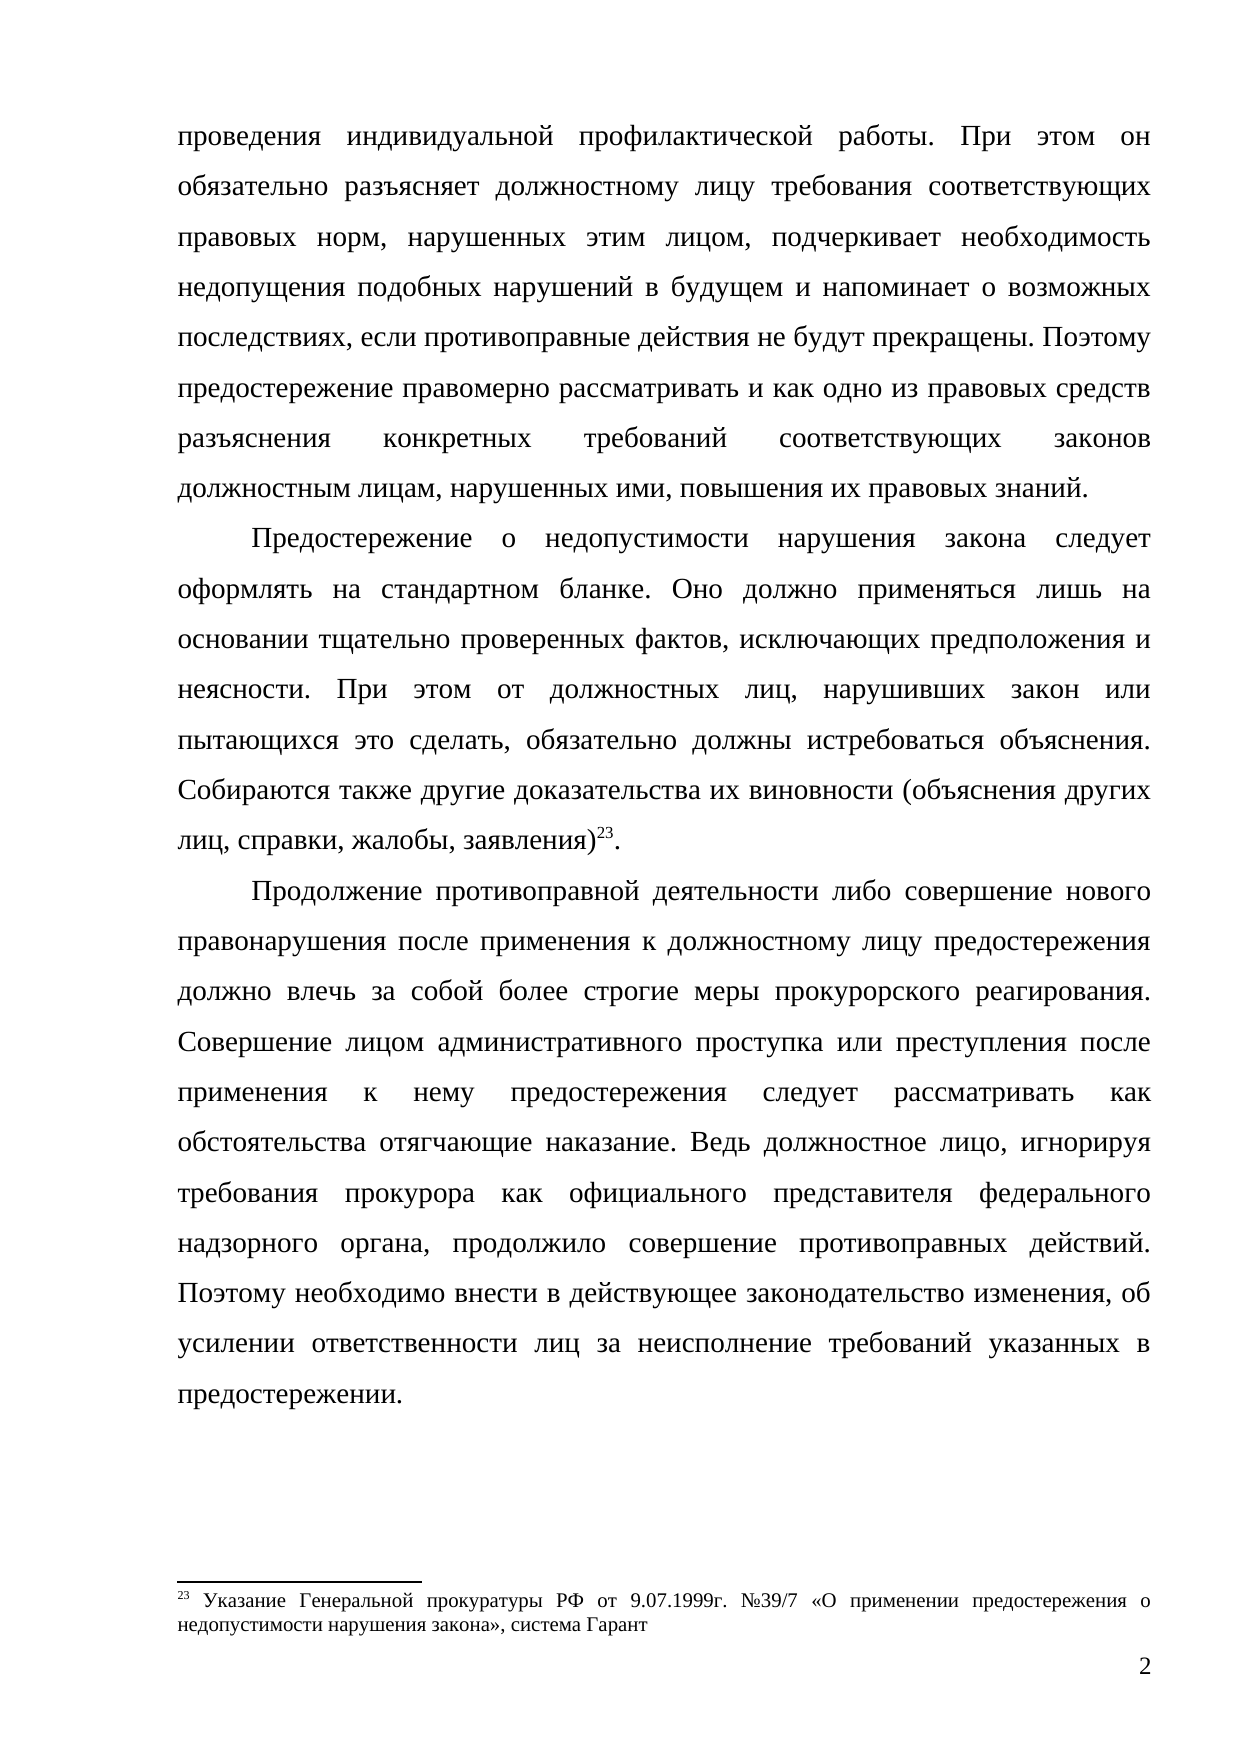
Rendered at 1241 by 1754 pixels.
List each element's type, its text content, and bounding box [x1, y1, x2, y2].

text Предостережение о недопустимости нарушения закона следует оформлять на стандартном бланке. Оно должно применяться лишь на основании тщательно проверенных фактов, исключающих предположения и неясности. При этом от должностных лиц, нарушивших закон или пытающихся это сделать, обязательно должны истребоваться объяснения. Собираются также другие доказательства их виновности (объяснения других лиц, справки, жалобы, заявления). [177, 521, 1152, 856]
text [177, 118, 1152, 504]
text Продолжение противоправной деятельности либо совершение нового правонарушения после применения к должностному лицу предостережения должно влечь за собой более строгие меры прокурорского реагирования. Совершение лицом административного проступка или преступления после применения к нему предостережения следует рассматривать как обстоятельства отягчающие наказание. Ведь должностное лицо, игнорируя требования прокурора как официального представителя федерального надзорного органа, продолжило совершение противоправных действий. Поэтому необходимо внести в действующее законодательство изменения, об усилении ответственности лиц за неисполнение требований указанных в предостережении. [177, 873, 1152, 1409]
